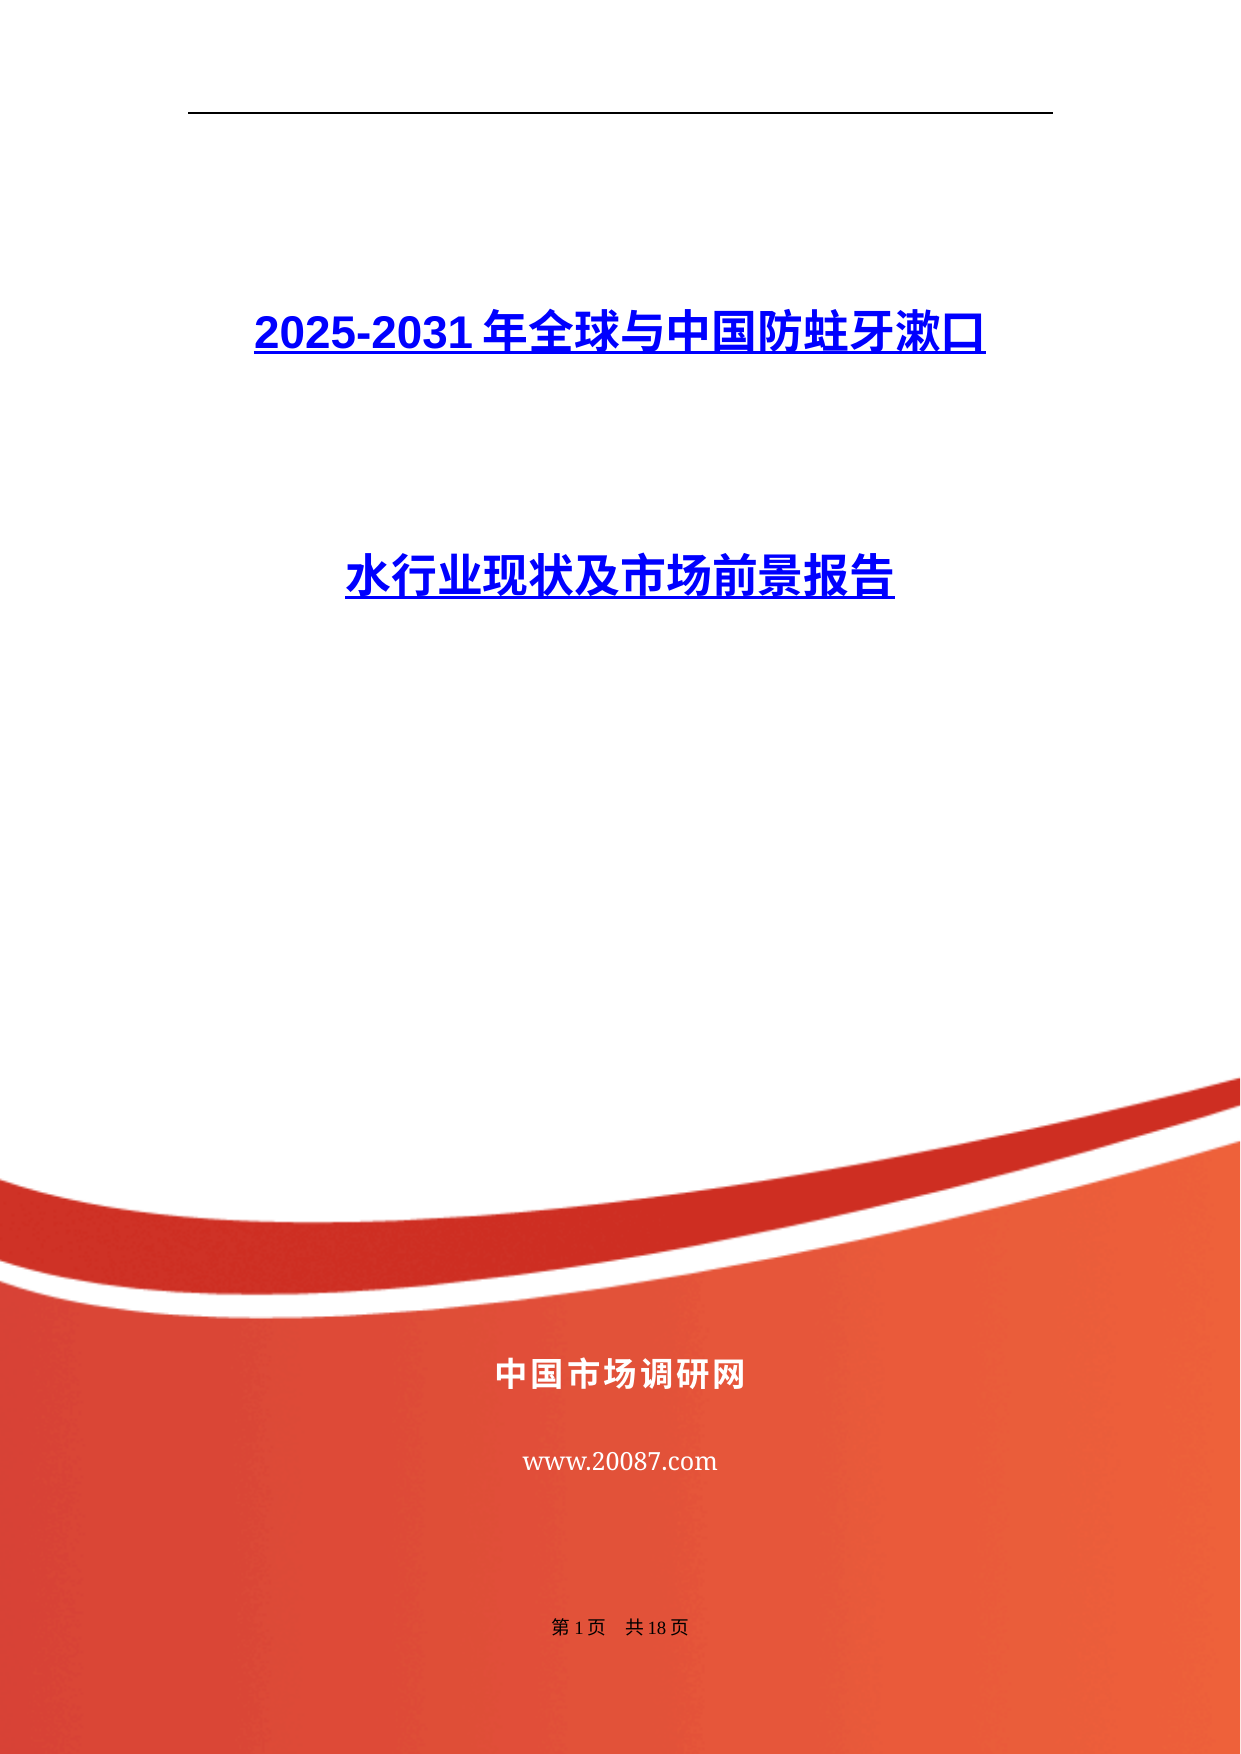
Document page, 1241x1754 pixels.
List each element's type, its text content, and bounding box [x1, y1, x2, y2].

table_header 2025-2031年全球与中国防蛀牙漱口水行业现状及市场前景报告 [188, 207, 1053, 773]
subtitle 中国市场调研网 [187, 1339, 1053, 1404]
picture [0, 1006, 1241, 1754]
text www.20087.com [187, 1428, 1053, 1493]
